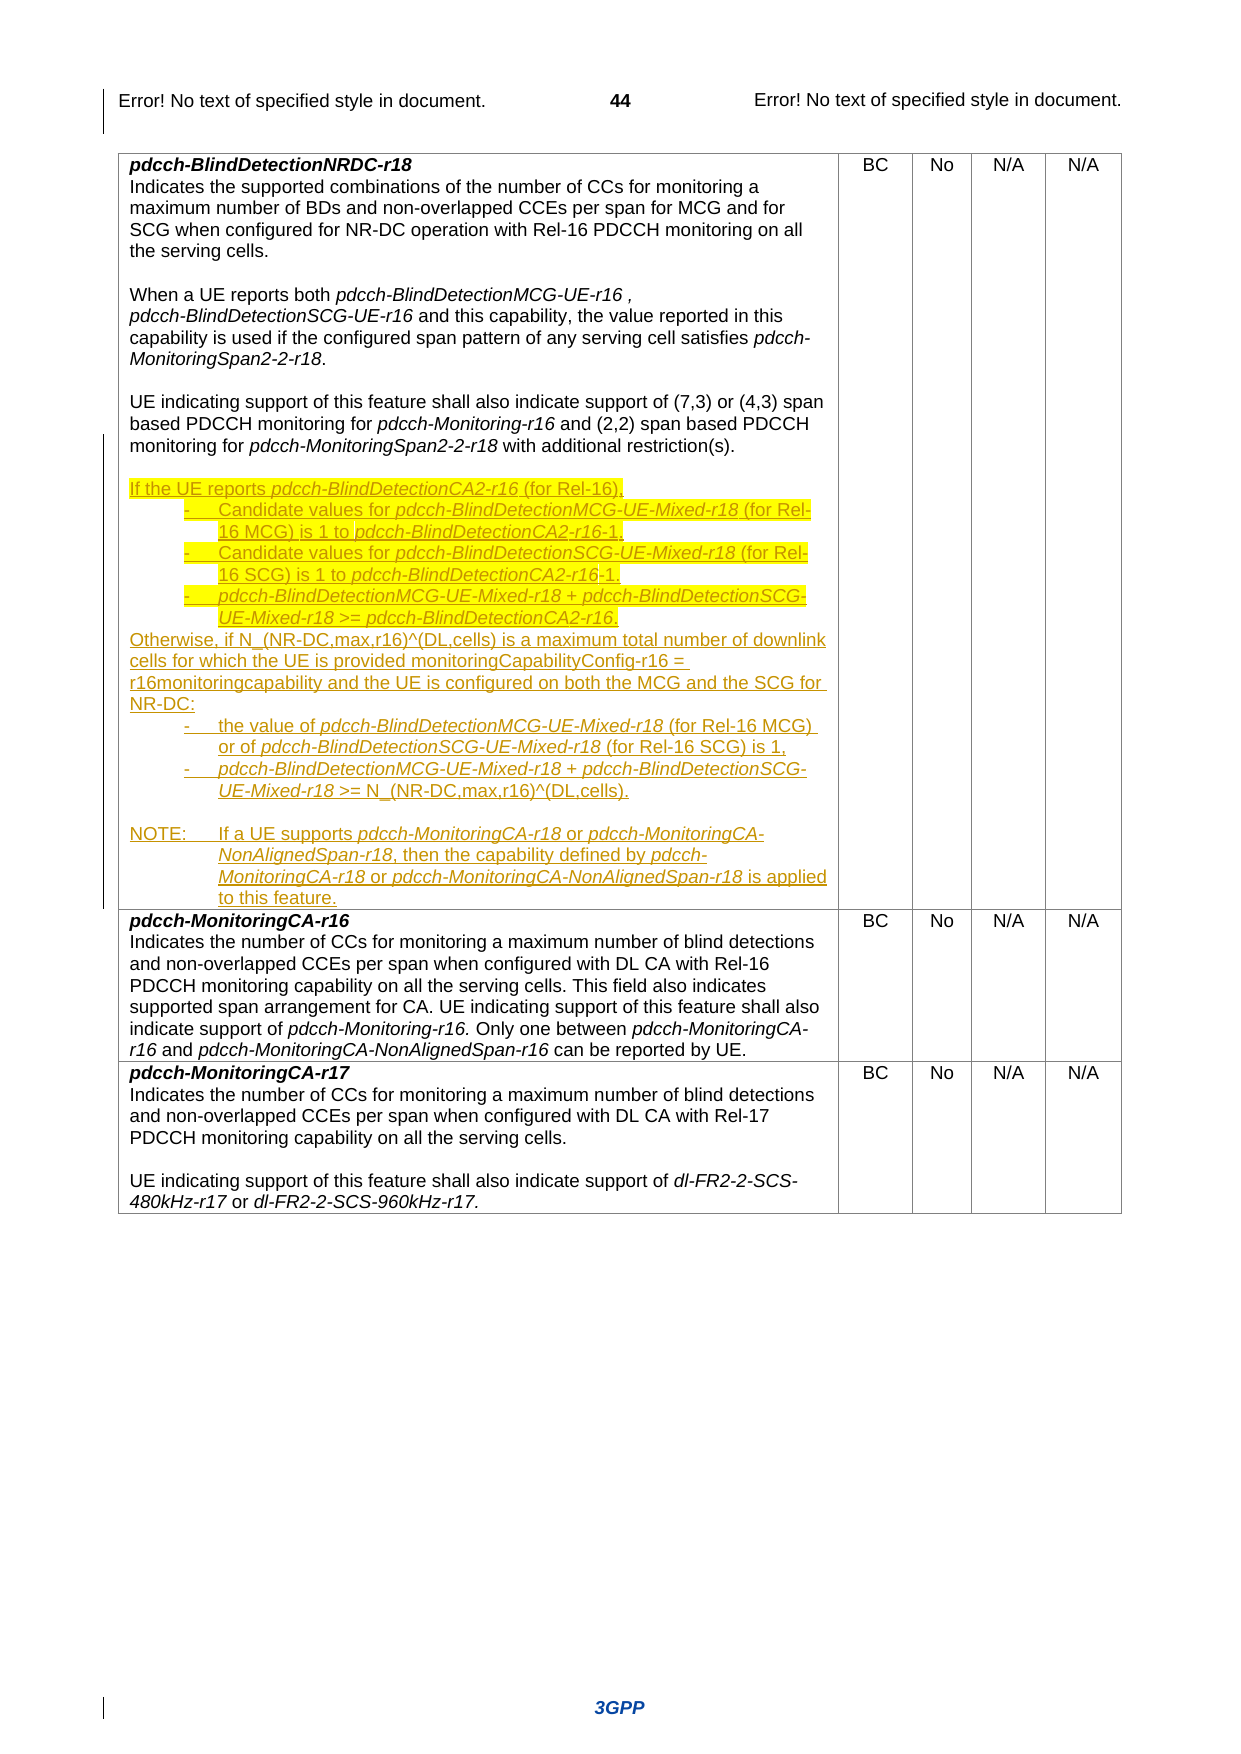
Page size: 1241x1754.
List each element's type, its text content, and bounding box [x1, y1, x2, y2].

table_cell N/A [972, 910, 1045, 1061]
table_cell N/A [972, 154, 1045, 909]
table_cell BC [839, 1062, 912, 1213]
table_cell No [913, 1062, 971, 1213]
table_cell No [913, 910, 971, 1061]
table_cell pdcch-MonitoringCA-r17 Indicates the number of CCs for monitoring a maximum number of blind detections and non-overlapped CCEs per span when configured with DL CA with Rel-17 PDCCH monitoring capability on all the serving cells. UE indicating support of this feature shall also indicate support of dl-FR2-2-SCS-480kHz-r17 or dl-FR2-2-SCS-960kHz-r17. [119, 1062, 838, 1213]
table_cell BC [839, 910, 912, 1061]
table_cell BC [839, 154, 912, 909]
table_cell N/A [972, 1062, 1045, 1213]
table_cell N/A [1046, 1062, 1121, 1213]
table_cell No [913, 154, 971, 909]
table_cell pdcch-BlindDetectionNRDC-r18 Indicates the supported combinations of the number of CCs for monitoring a maximum number of BDs and non-overlapped CCEs per span for MCG and for SCG when configured for NR-DC operation with Rel-16 PDCCH monitoring on all the serving cells. When a UE reports both pdcch-BlindDetectionMCG-UE-r16 , pdcch-BlindDetectionSCG-UE-r16 and this capability, the value reported in this capability is used if the configured span pattern of any serving cell satisfies pdcch-MonitoringSpan2-2-r18. UE indicating support of this feature shall also indicate support of (7,3) or (4,3) span based PDCCH monitoring for pdcch-Monitoring-r16 and (2,2) span based PDCCH monitoring for pdcch-MonitoringSpan2-2-r18 with additional restriction(s). [119, 154, 838, 909]
table_cell N/A [1046, 154, 1121, 909]
table_cell pdcch-MonitoringCA-r16 Indicates the number of CCs for monitoring a maximum number of blind detections and non-overlapped CCEs per span when configured with DL CA with Rel-16 PDCCH monitoring capability on all the serving cells. This field also indicates supported span arrangement for CA. UE indicating support of this feature shall also indicate support of pdcch-Monitoring-r16. Only one between pdcch-MonitoringCA-r16 and pdcch-MonitoringCA-NonAlignedSpan-r16 can be reported by UE. [119, 910, 838, 1061]
table_cell N/A [1046, 910, 1121, 1061]
